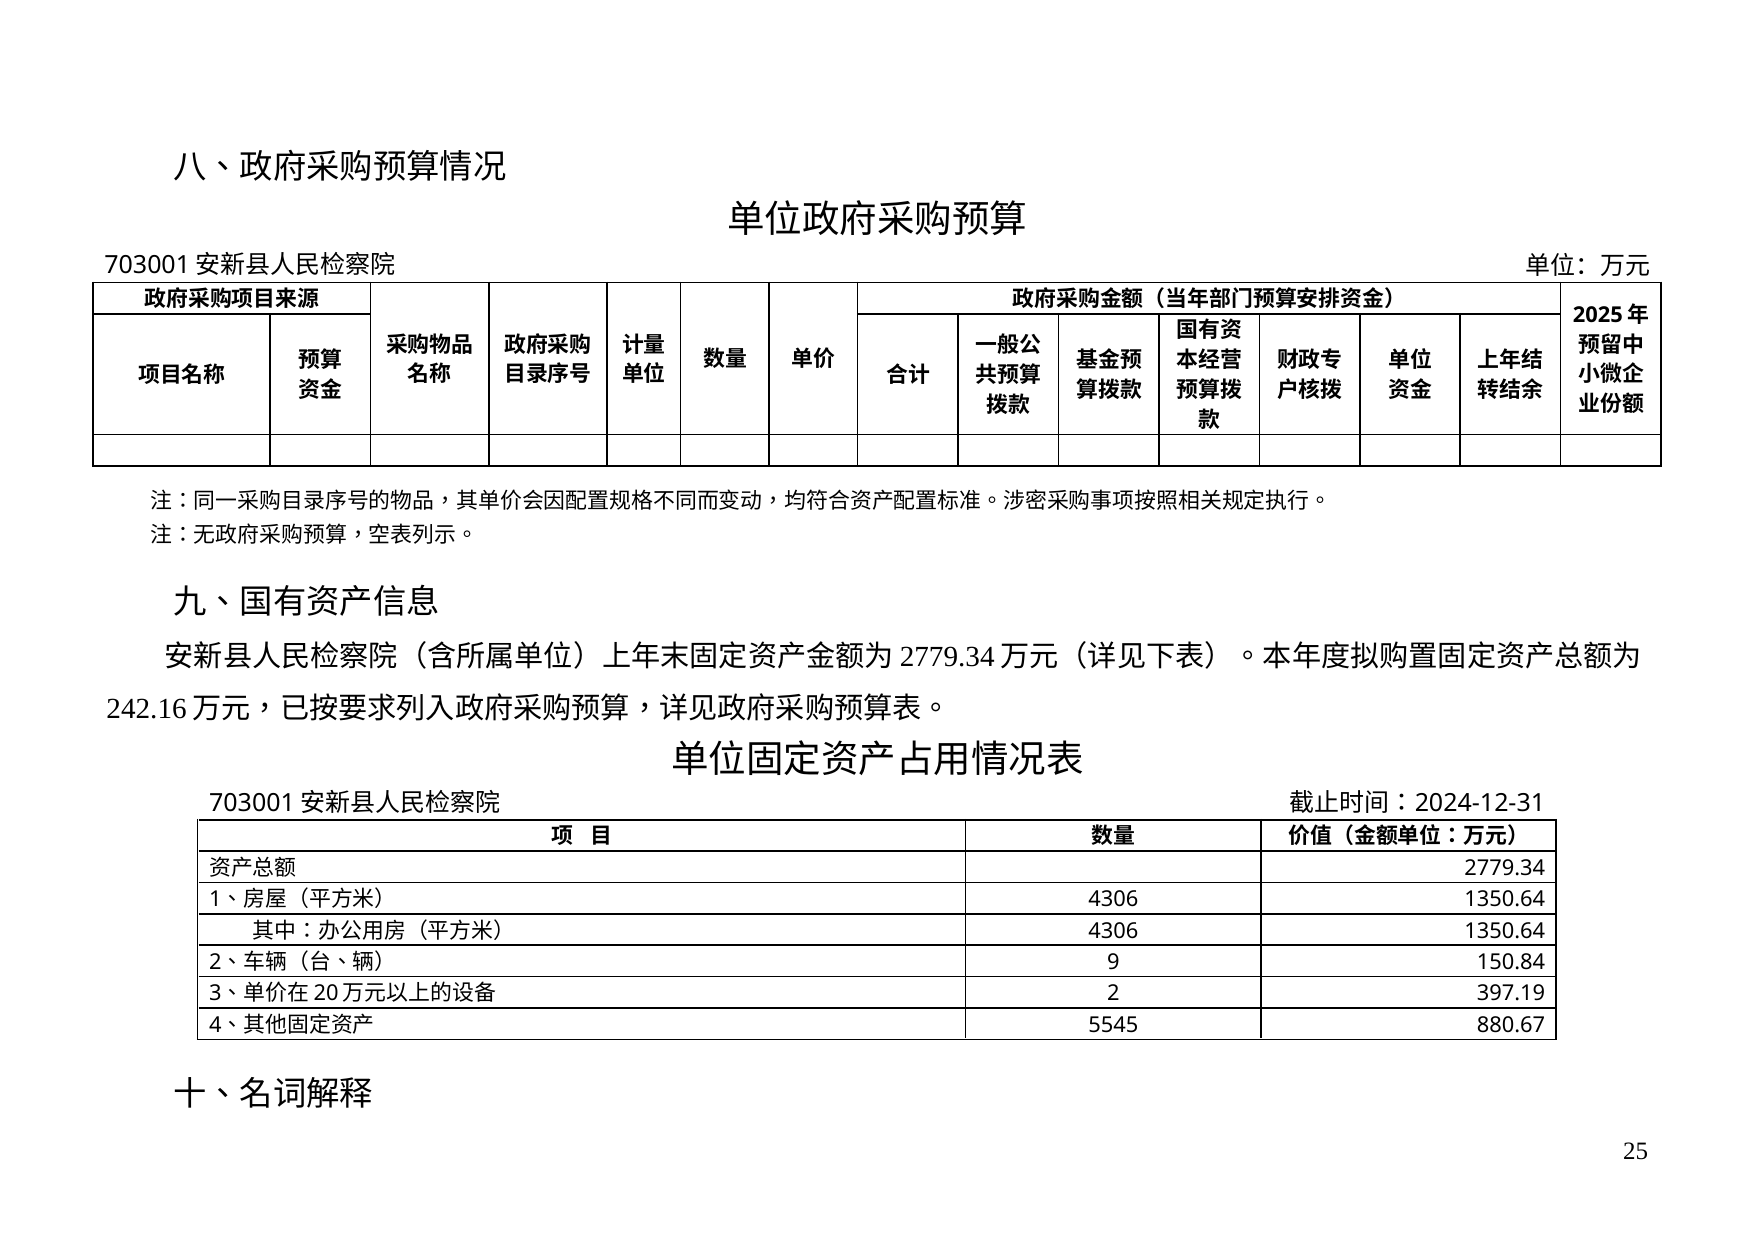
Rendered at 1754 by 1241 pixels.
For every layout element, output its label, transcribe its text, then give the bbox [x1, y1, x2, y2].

table_cell 9 [966, 946, 1260, 976]
table_cell 4306 [966, 883, 1260, 913]
table_cell 数量 [966, 821, 1260, 850]
table_cell 项目名称 [94, 315, 269, 434]
table_cell 单位 资金 [1361, 315, 1459, 434]
table_header 截止时间：2024-12-31 [966, 785, 1555, 819]
table_cell 政府采购项目来源 [94, 283, 370, 313]
table_cell [1059, 435, 1158, 465]
table_cell 1、房屋（平方米） [198, 883, 965, 913]
table_cell [1561, 435, 1660, 465]
text 注：同一采购目录序号的物品，其单价会因配置规格不同而变动，均符合资产配置标准。涉密采购事项按照相关规定执行。 [106, 467, 1648, 519]
table_cell [858, 435, 957, 465]
text 单位固定资产占用情况表 [106, 729, 1648, 783]
table_header 单位：万元 [858, 245, 1660, 282]
text 单位政府采购预算 [106, 189, 1648, 244]
table_cell [490, 435, 606, 465]
table_cell [1160, 435, 1259, 465]
table_cell 项 目 [198, 820, 965, 850]
table_cell [271, 435, 370, 465]
table_cell 150.84 [1262, 946, 1555, 976]
table_cell 5545 [966, 1009, 1260, 1038]
table_cell [608, 435, 680, 465]
table_cell 2、车辆（台、辆） [198, 945, 965, 976]
table_cell 1350.64 [1262, 915, 1555, 944]
table_cell 880.67 [1262, 1009, 1555, 1038]
table_cell 2779.34 [1262, 852, 1555, 882]
table_cell [681, 435, 768, 465]
text 八、政府采购预算情况 [106, 143, 1648, 188]
table_cell 一般公共预算拨款 [959, 315, 1058, 434]
table_cell 2025年 预留中 小微企 业份额 [1561, 283, 1660, 434]
table_cell 2 [966, 977, 1260, 1007]
table_cell 财政专户核拨 [1260, 315, 1359, 434]
table_cell [1361, 435, 1459, 465]
table_cell 采购物品名称 [371, 283, 488, 434]
table_cell [1461, 435, 1560, 465]
table_cell 计量 单位 [608, 283, 680, 434]
table_cell 政府采购目录序号 [490, 283, 606, 434]
text 注：无政府采购预算，空表列示。 [106, 519, 1648, 548]
table_cell 价值（金额单位：万元） [1262, 821, 1555, 850]
table_header 703001安新县人民检察院 [94, 245, 857, 282]
table_cell [966, 852, 1260, 882]
table_cell [959, 435, 1058, 465]
table_cell 基金预算拨款 [1059, 315, 1158, 434]
table_cell 单价 [770, 283, 857, 434]
table_cell [1260, 435, 1359, 465]
table_cell 资产总额 [198, 851, 965, 882]
table_header 703001安新县人民检察院 [198, 785, 965, 819]
table_cell 预算 资金 [271, 315, 370, 434]
table_cell 国有资本经营预算拨款 [1160, 315, 1259, 434]
text 安新县人民检察院（含所属单位）上年末固定资产金额为2779.34万元（详见下表）。本年度拟购置固定资产总额为242.16万元，已按要求列入政府采购预算，详见政府采购预算表。 [106, 625, 1648, 729]
table_cell [371, 435, 488, 465]
table_cell 397.19 [1262, 977, 1555, 1007]
table_cell [770, 435, 857, 465]
table_cell [94, 435, 269, 465]
table_cell 4306 [966, 915, 1260, 944]
table_cell 3、单价在20万元以上的设备 [198, 977, 965, 1007]
table_cell 合计 [858, 315, 957, 434]
table_cell 政府采购金额（当年部门预算安排资金） [858, 283, 1560, 313]
table_cell 4、其他固定资产 [198, 1008, 965, 1038]
table_cell 其中：办公用房（平方米） [198, 914, 965, 944]
table_cell 数量 [681, 283, 768, 434]
table_cell 上年结转结余 [1461, 315, 1560, 434]
table_cell 1350.64 [1262, 883, 1555, 913]
text 九、国有资产信息 [106, 578, 1648, 624]
text 十、名词解释 [106, 1070, 1648, 1115]
